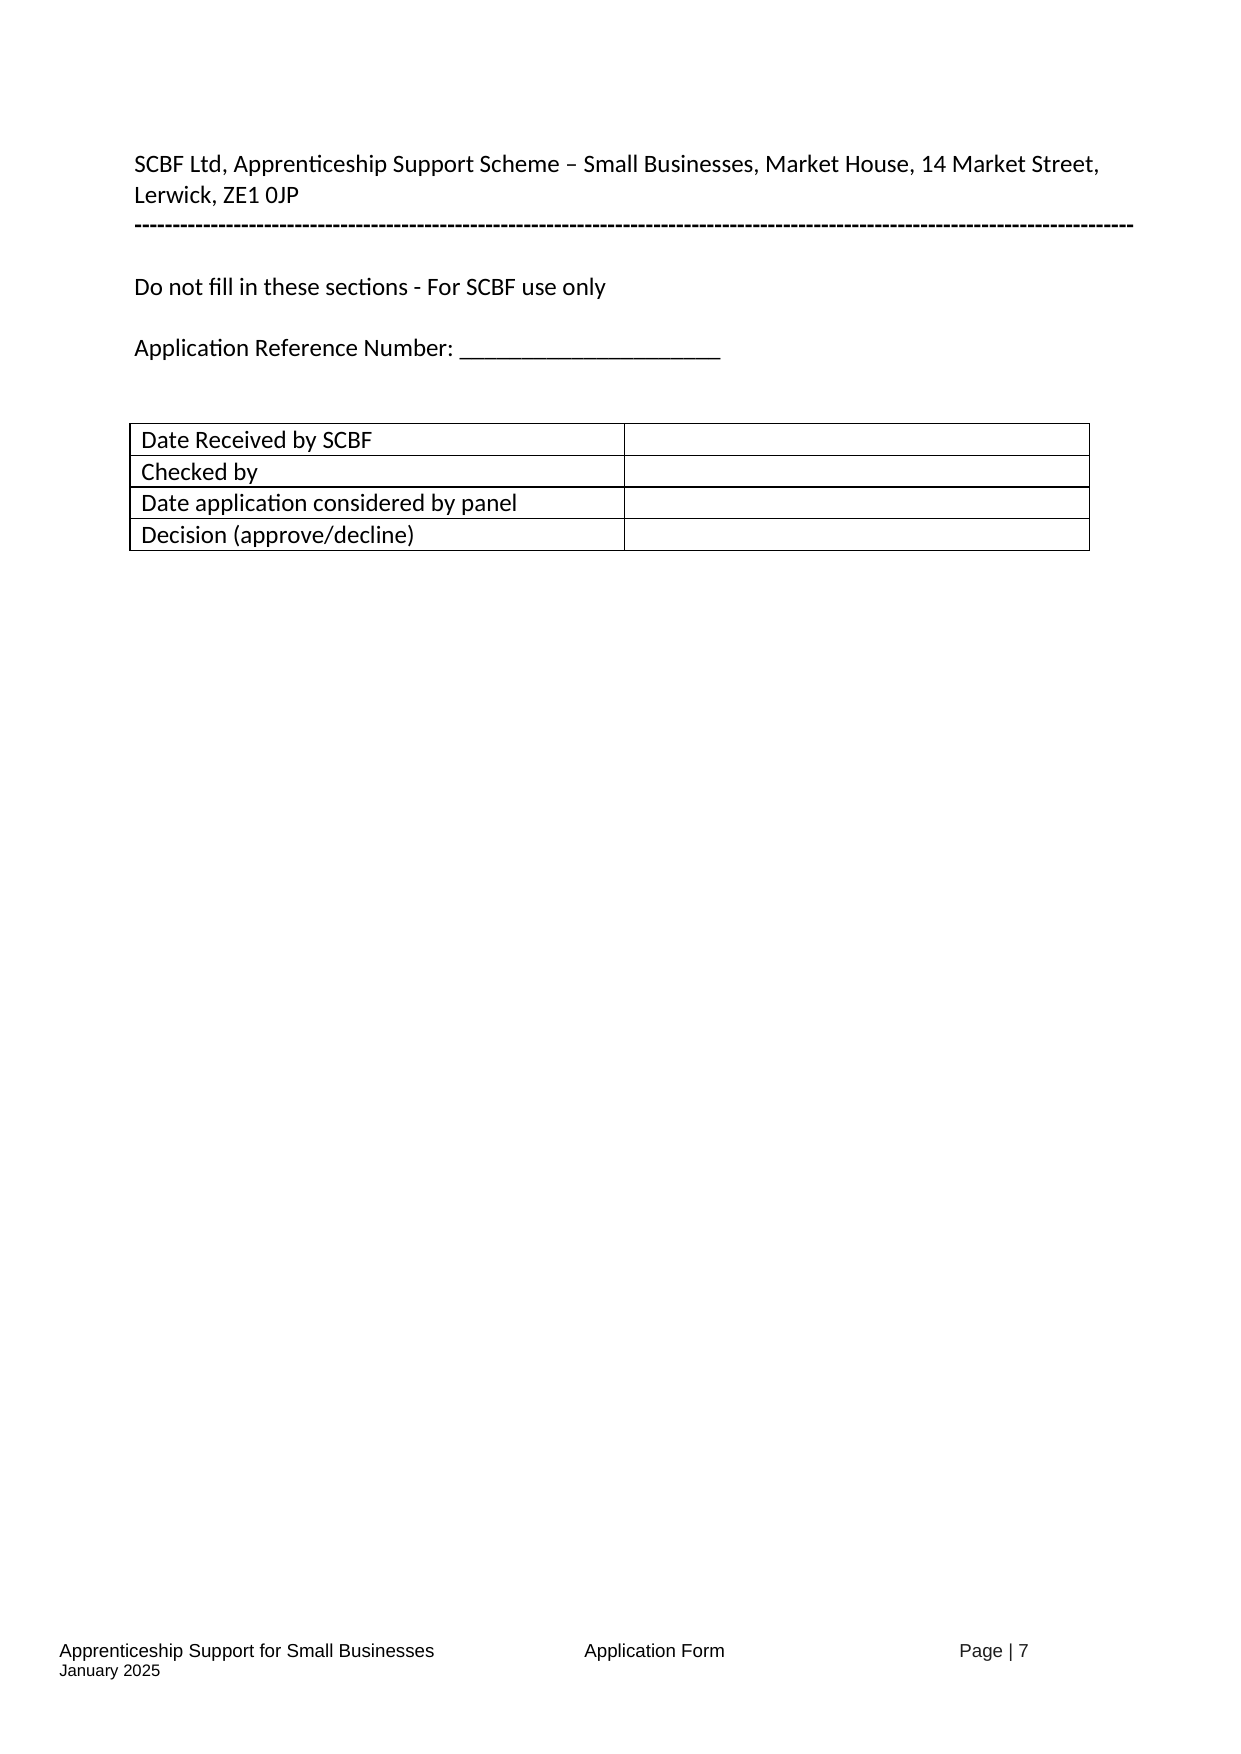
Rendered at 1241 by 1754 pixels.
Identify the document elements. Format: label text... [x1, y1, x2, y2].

table_header [625, 424, 1089, 455]
text Application Reference Number: _____________________ [59, 332, 1166, 362]
table_cell Date application considered by panel [131, 488, 624, 518]
text Do not fill in these sections - For SCBF use only [59, 271, 1166, 301]
table_cell [625, 456, 1089, 486]
table_cell [625, 488, 1089, 518]
text ----------------------------------------------------------------------------------------------------------------------------------- [59, 210, 1166, 240]
table_cell [625, 519, 1089, 549]
table_cell Decision (approve/decline) [131, 519, 624, 549]
table_header Date Received by SCBF [131, 424, 624, 455]
table_cell Checked by [131, 456, 624, 486]
text SCBF Ltd, Apprenticeship Support Scheme – Small Businesses, Market House, 14 Market Street, Lerwick, ZE1 0JP [134, 149, 1166, 210]
